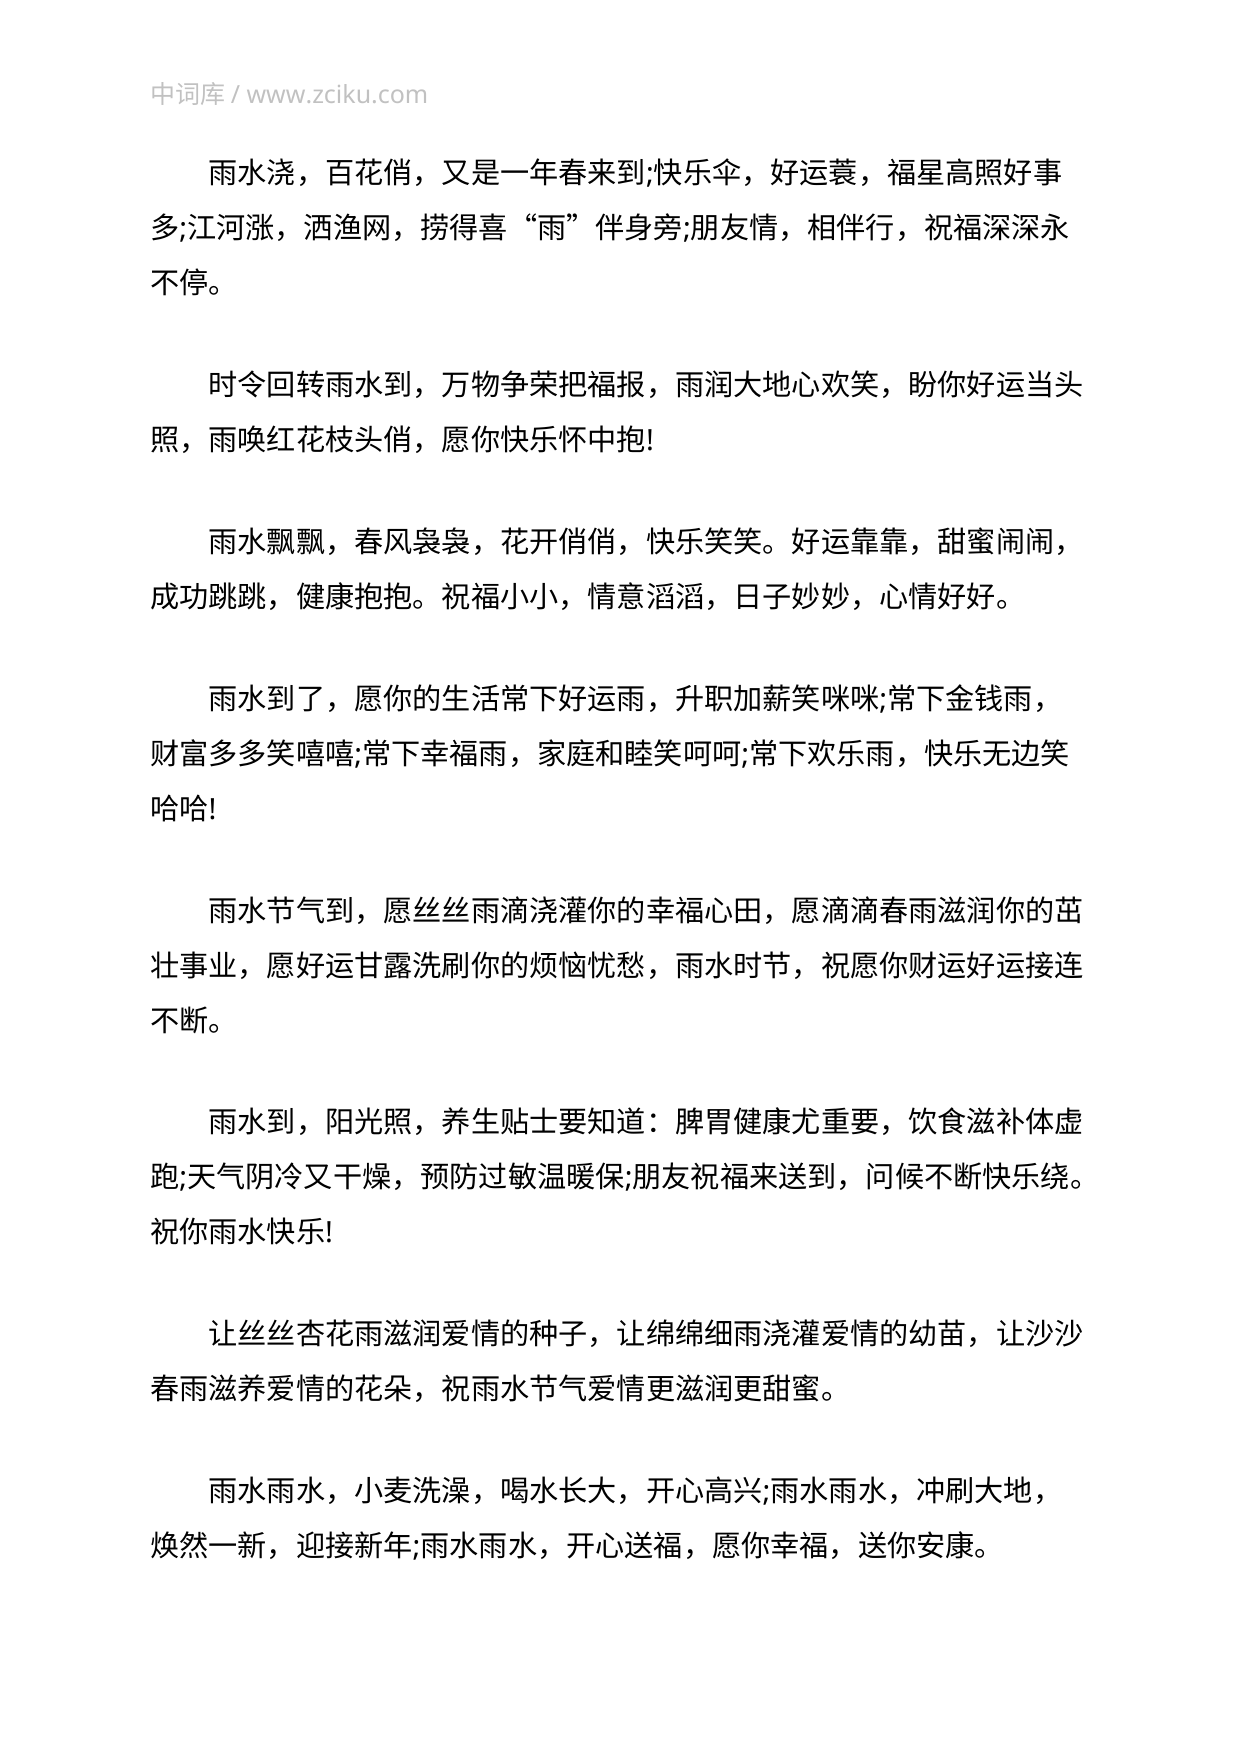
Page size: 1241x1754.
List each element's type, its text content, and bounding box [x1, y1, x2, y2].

text 雨水节气到，愿丝丝雨滴浇灌你的幸福心田，愿滴滴春雨滋润你的茁壮事业，愿好运甘露洗刷你的烦恼忧愁，雨水时节，祝愿你财运好运接连不断。 [150, 887, 1090, 1039]
text 雨水浇，百花俏，又是一年春来到;快乐伞，好运蓑，福星高照好事多;江河涨，洒渔网，捞得喜“雨”伴身旁;朋友情，相伴行，祝福深深永不停。 [150, 150, 1090, 302]
text 时令回转雨水到，万物争荣把福报，雨润大地心欢笑，盼你好运当头照，雨唤红花枝头俏，愿你快乐怀中抱! [150, 362, 1090, 459]
text 雨水飘飘，春风袅袅，花开俏俏，快乐笑笑。好运靠靠，甜蜜闹闹，成功跳跳，健康抱抱。祝福小小，情意滔滔，日子妙妙，心情好好。 [150, 519, 1090, 616]
text 让丝丝杏花雨滋润爱情的种子，让绵绵细雨浇灌爱情的幼苗，让沙沙春雨滋养爱情的花朵，祝雨水节气爱情更滋润更甜蜜。 [150, 1311, 1090, 1408]
text 雨水到了，愿你的生活常下好运雨，升职加薪笑咪咪;常下金钱雨，财富多多笑嘻嘻;常下幸福雨，家庭和睦笑呵呵;常下欢乐雨，快乐无边笑哈哈! [150, 675, 1090, 828]
text 雨水雨水，小麦洗澡，喝水长大，开心高兴;雨水雨水，冲刷大地，焕然一新，迎接新年;雨水雨水，开心送福，愿你幸福，送你安康。 [150, 1467, 1090, 1565]
text 雨水到，阳光照，养生贴士要知道：脾胃健康尤重要，饮食滋补体虚跑;天气阴冷又干燥，预防过敏温暖保;朋友祝福来送到，问候不断快乐绕。祝你雨水快乐! [150, 1099, 1090, 1251]
